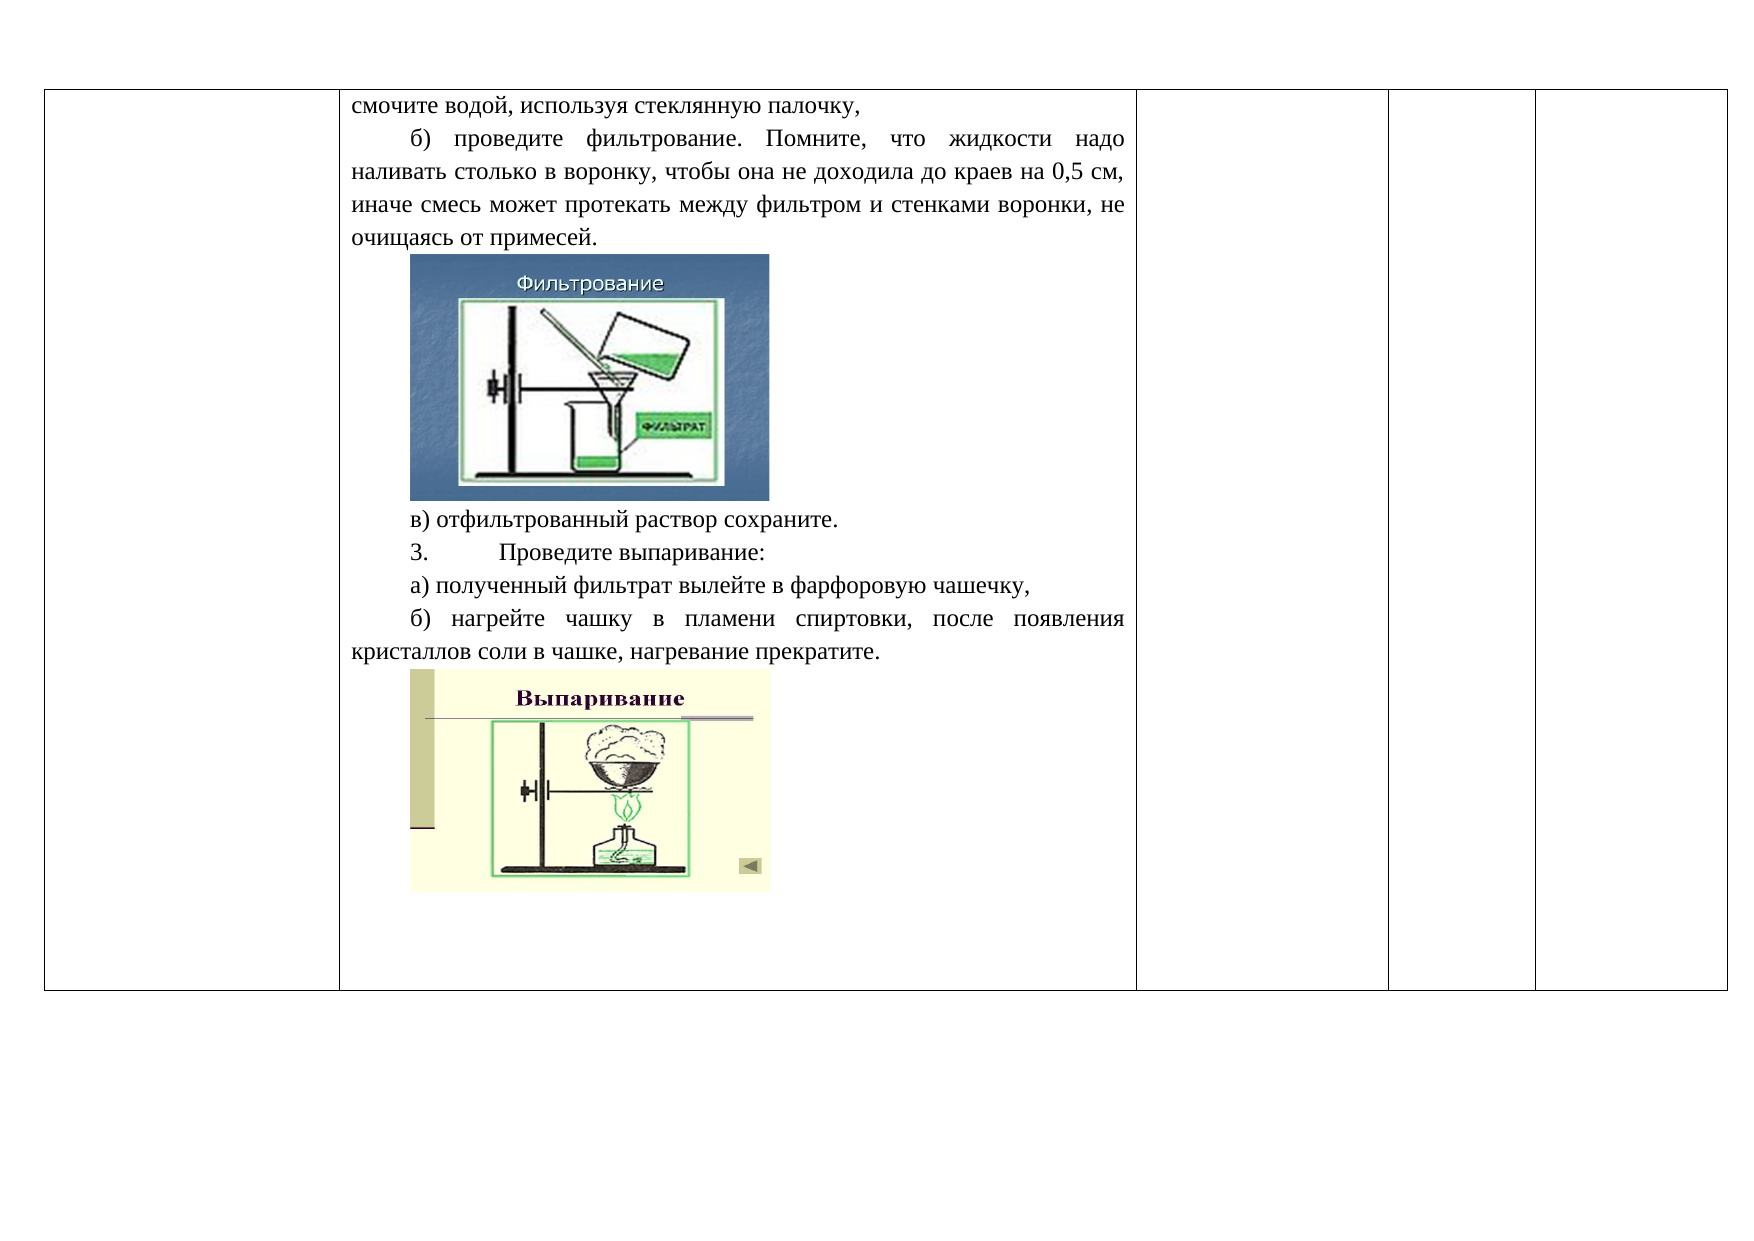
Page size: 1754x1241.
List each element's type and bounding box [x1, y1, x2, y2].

table_cell [1137, 90, 1388, 990]
picture [410, 669, 771, 892]
table_cell [340, 90, 1136, 990]
picture [410, 254, 770, 501]
table_cell [1536, 90, 1727, 990]
table_cell [1389, 90, 1535, 990]
table_cell [45, 90, 339, 990]
